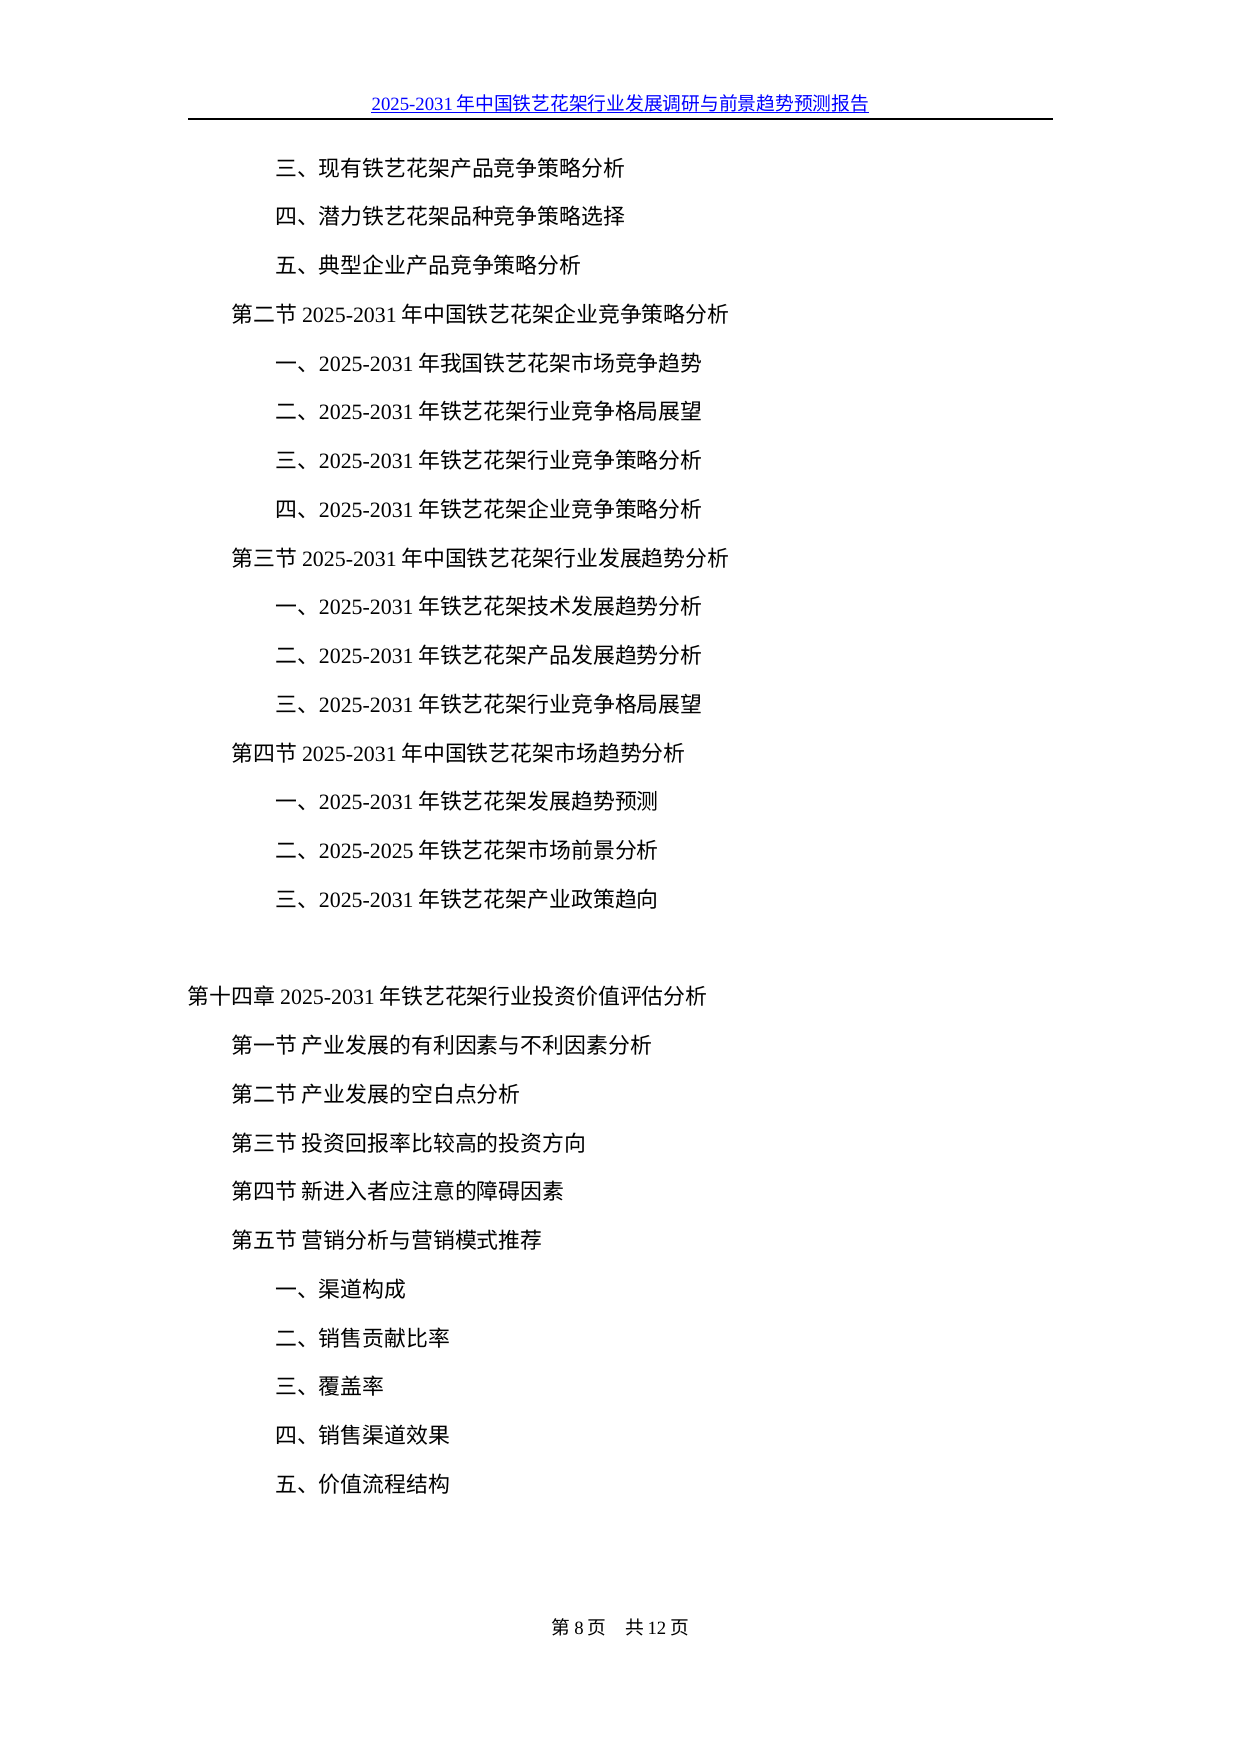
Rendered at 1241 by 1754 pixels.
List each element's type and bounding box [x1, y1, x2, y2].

text [187, 150, 1053, 1499]
